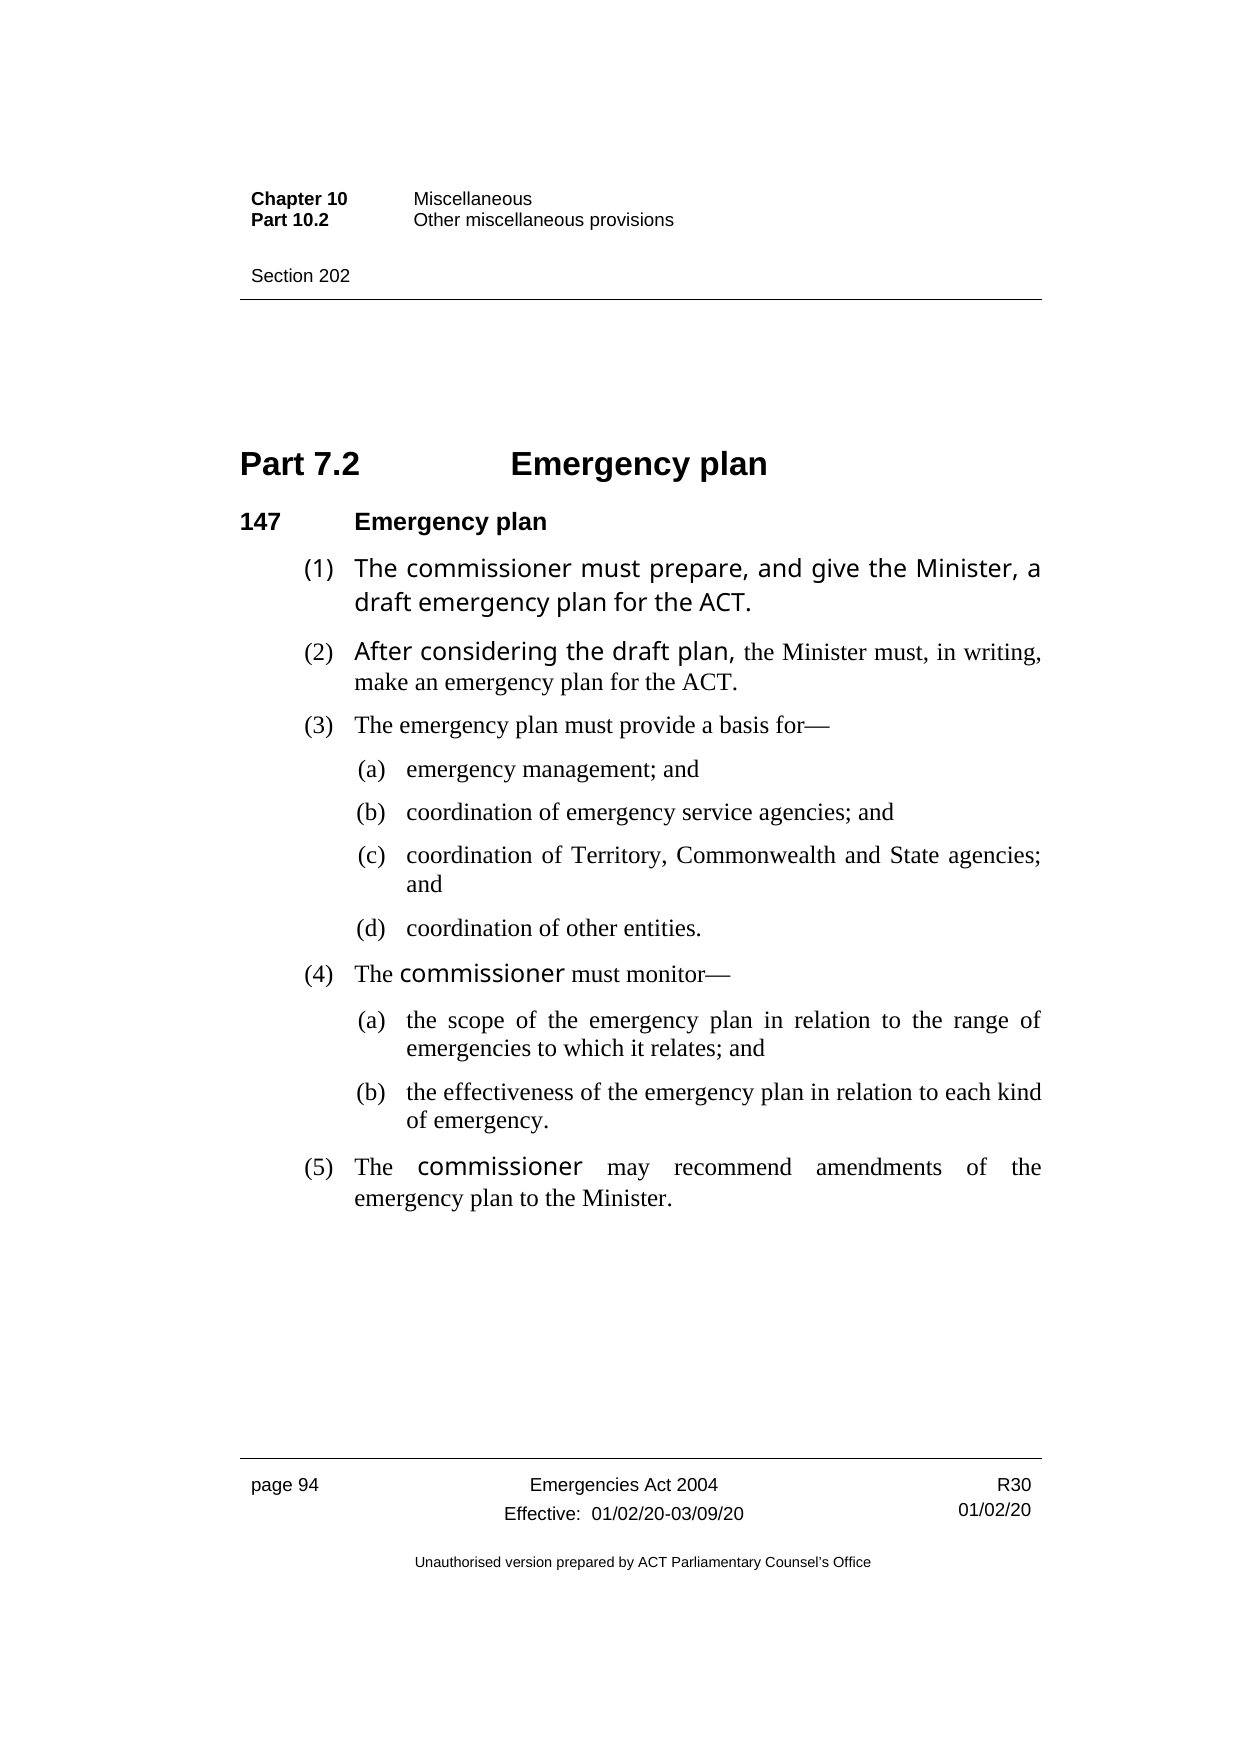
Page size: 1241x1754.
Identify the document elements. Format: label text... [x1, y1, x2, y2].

text (b) coordination of emergency service agencies; and [239, 797, 1042, 826]
text (1) The commissioner must prepare, and give the Minister, a draft emergency plan for the ACT. [239, 551, 1042, 619]
text (5) The commissioner may recommend amendments of the emergency plan to the Minister. [239, 1149, 1042, 1212]
text (d) coordination of other entities. [239, 913, 1042, 941]
text (3) The emergency plan must provide a basis for— [239, 711, 1042, 739]
text (4) The commissioner must monitor— [239, 956, 1042, 990]
text (a) the scope of the emergency plan in relation to the range of emergencies to which it relates; and [239, 1005, 1042, 1062]
text (c) coordination of Territory, Commonwealth and State agencies; and [239, 841, 1042, 898]
text (b) the effectiveness of the emergency plan in relation to each kind of emergency. [239, 1077, 1042, 1134]
text Part 7.2 Emergency plan [239, 444, 1042, 482]
text (2) After considering the draft plan, the Minister must, in writing, make an emergency plan for the ACT. [239, 633, 1042, 696]
text 147 Emergency plan [239, 507, 1042, 536]
text (a) emergency management; and [239, 754, 1042, 783]
